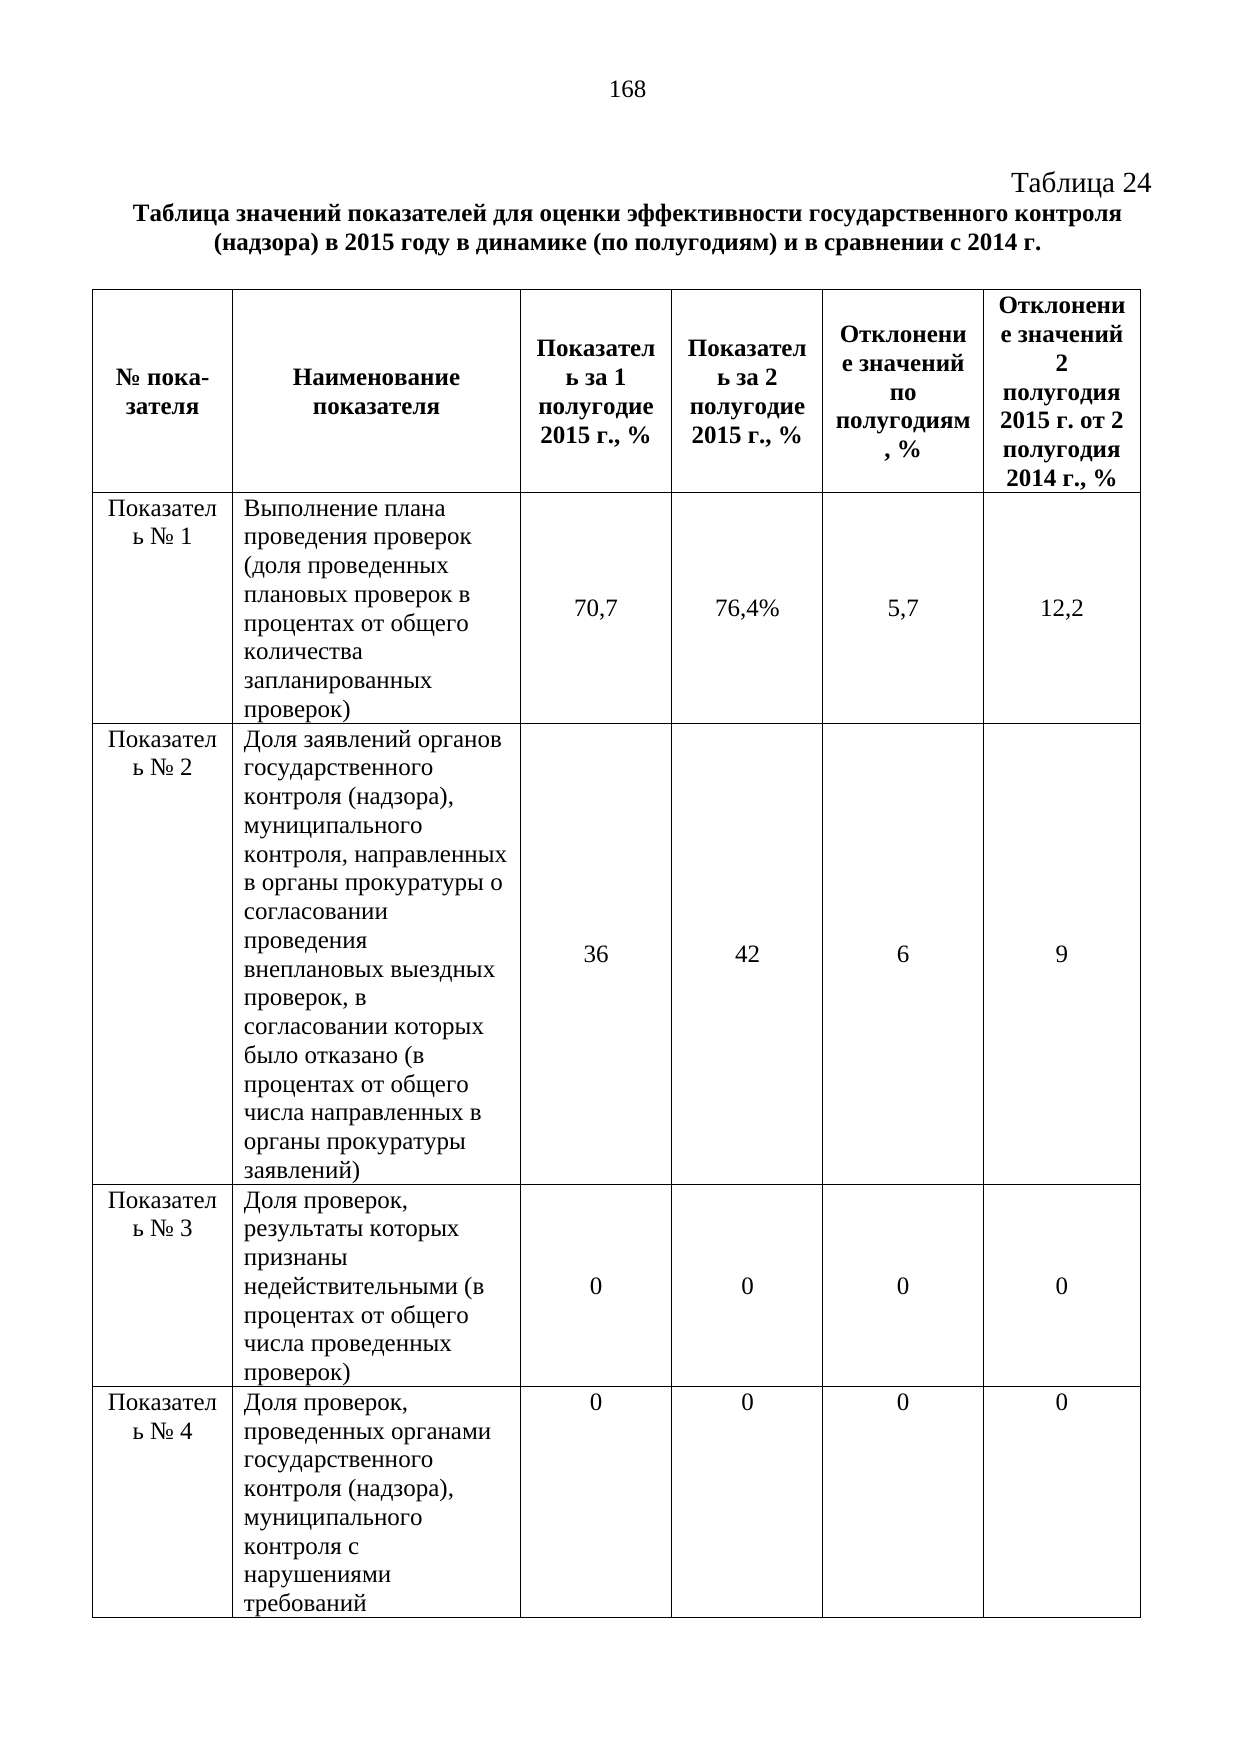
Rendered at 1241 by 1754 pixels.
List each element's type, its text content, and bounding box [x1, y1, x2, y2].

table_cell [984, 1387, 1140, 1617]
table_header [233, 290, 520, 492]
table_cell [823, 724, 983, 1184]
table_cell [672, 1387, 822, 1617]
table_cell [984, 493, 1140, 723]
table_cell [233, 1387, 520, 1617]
text Таблица 24 [103, 165, 1152, 198]
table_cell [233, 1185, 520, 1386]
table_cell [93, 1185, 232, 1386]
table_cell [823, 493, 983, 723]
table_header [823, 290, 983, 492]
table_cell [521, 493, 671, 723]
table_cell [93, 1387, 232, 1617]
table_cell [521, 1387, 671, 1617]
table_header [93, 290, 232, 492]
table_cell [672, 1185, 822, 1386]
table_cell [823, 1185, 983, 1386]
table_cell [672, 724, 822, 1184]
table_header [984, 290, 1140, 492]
text Таблица значений показателей для оценки эффективности государственного контроля (надзора) в 2015 году в динамике (по полугодиям) и в сравнении с 2014 г. [103, 198, 1152, 256]
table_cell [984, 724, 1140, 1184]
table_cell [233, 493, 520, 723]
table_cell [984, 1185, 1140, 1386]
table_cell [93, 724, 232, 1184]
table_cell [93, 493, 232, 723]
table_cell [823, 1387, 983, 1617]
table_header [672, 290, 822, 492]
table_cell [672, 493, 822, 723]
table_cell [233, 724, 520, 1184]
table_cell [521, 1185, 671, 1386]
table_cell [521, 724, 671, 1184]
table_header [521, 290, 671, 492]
